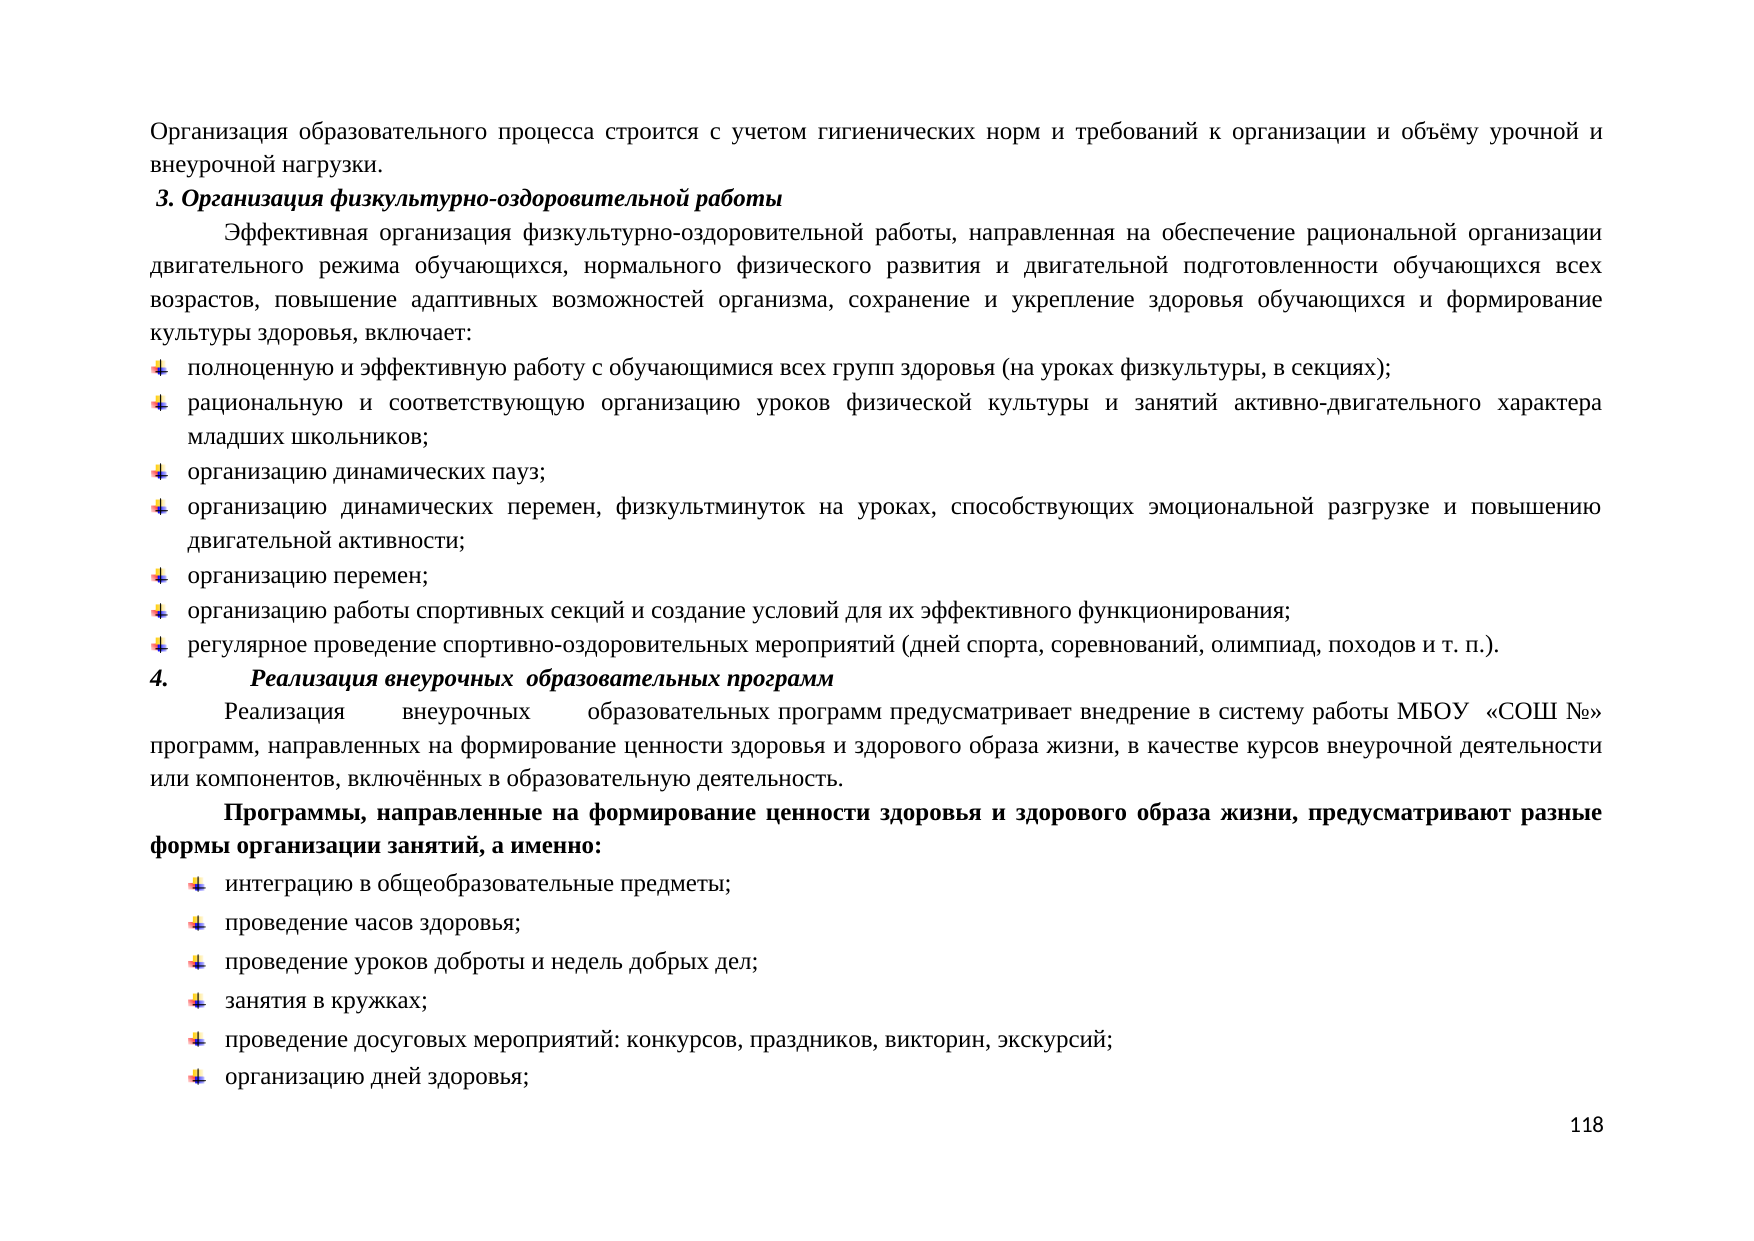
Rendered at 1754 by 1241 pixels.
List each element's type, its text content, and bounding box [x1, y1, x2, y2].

picture [151, 566, 168, 584]
picture [188, 1067, 206, 1085]
list интеграцию в общеобразовательные предметы; [187, 861, 1604, 899]
list занятия в кружках; [187, 977, 1604, 1016]
text Эффективная организация физкультурно-оздоровительной работы, направленная на обеспечение рациональной организации двигательного режима обучающихся, нормального физического развития и двигательной подготовленности обучающихся всех возрастов, повышение адаптивных возможностей организма, сохранение и укрепление здоровья обучающихся и формирование культуры здоровья, включает: [150, 213, 1604, 347]
text 3. Организация физкультурно-оздоровительной работы [156, 179, 1604, 213]
picture [151, 358, 168, 376]
picture [188, 1030, 206, 1047]
list организацию динамических перемен, физкультминуток на уроках, способствующих эмоциональной разгрузке и повышению двигательной активности; [150, 487, 1602, 555]
picture [151, 602, 168, 619]
picture [188, 914, 206, 931]
list организацию динамических пауз; [150, 452, 1604, 486]
list рациональную и соответствующую организацию уроков физической культуры и занятий активно-двигательного характера младших школьников; [150, 383, 1603, 451]
picture [188, 875, 206, 892]
picture [151, 462, 168, 480]
list проведение уроков доброты и недель добрых дел; [187, 938, 1604, 977]
picture [188, 953, 206, 970]
list проведение досуговых мероприятий: конкурсов, праздников, викторин, экскурсий; [187, 1020, 1604, 1054]
list Реализация внеурочных образовательных программ [150, 659, 1604, 693]
list проведение часов здоровья; [187, 899, 1604, 938]
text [150, 112, 1604, 179]
list полноценную и эффективную работу с обучающимися всех групп здоровья (на уроках физкультуры, в секциях); [150, 348, 1602, 382]
picture [151, 635, 168, 653]
list организацию работы спортивных секций и создание условий для их эффективного функционирования; [150, 592, 1604, 626]
list регулярное проведение спортивно-оздоровительных мероприятий (дней спорта, соревнований, олимпиад, походов и т. п.). [150, 626, 1604, 659]
list организацию дней здоровья; [187, 1061, 1604, 1089]
picture [151, 497, 168, 515]
list организацию перемен; [150, 556, 1604, 590]
text Реализация внеурочных образовательных программ предусматривает внедрение в систему работы МБОУ «СОШ №» программ, направленных на формирование ценности здоровья и здорового образа жизни, в качестве курсов внеурочной деятельности или компонентов, включённых в образовательную деятельность. [150, 693, 1604, 793]
picture [188, 991, 206, 1009]
text Программы, направленные на формирование ценности здоровья и здорового образа жизни, предусматривают разные формы организации занятий, а именно: [150, 793, 1604, 861]
picture [151, 393, 168, 411]
